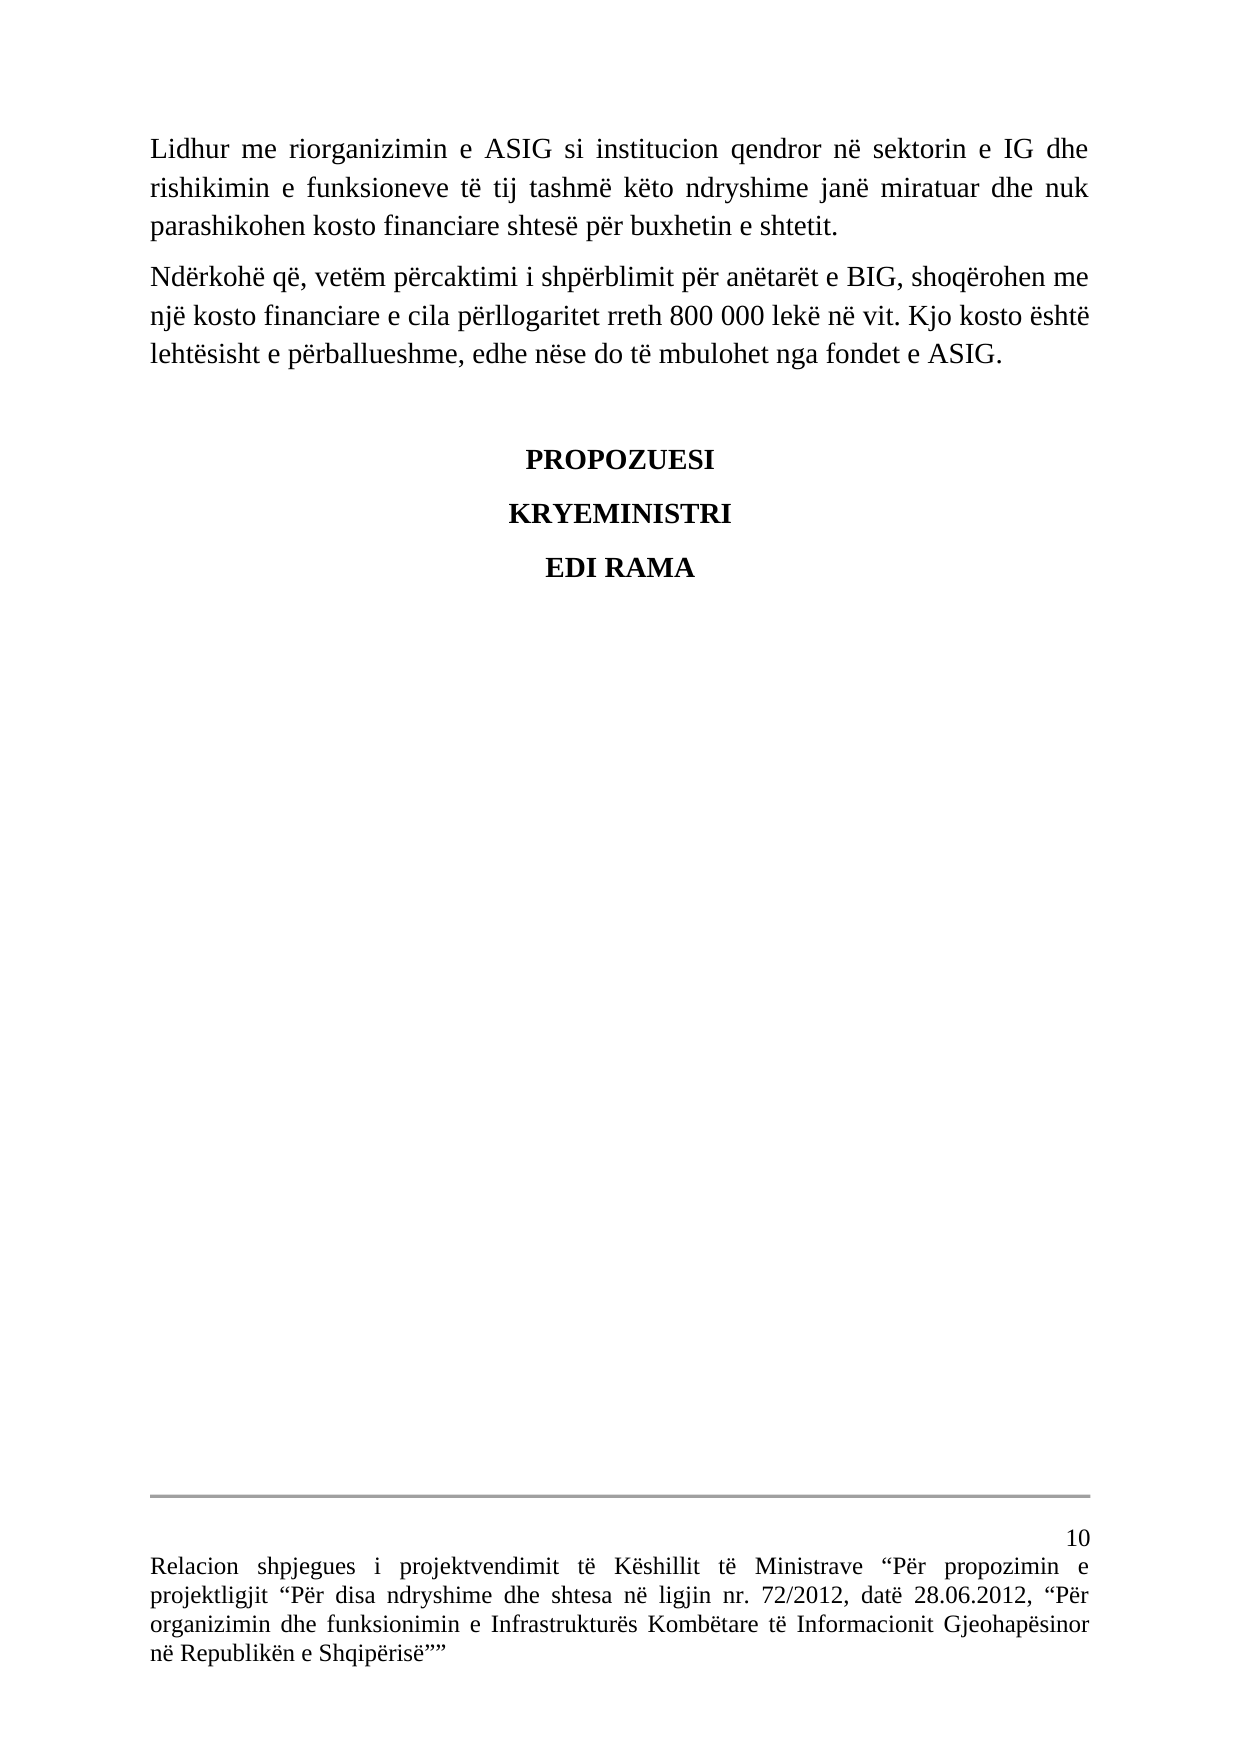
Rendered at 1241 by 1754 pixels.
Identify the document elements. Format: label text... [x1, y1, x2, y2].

text EDI RAMA [150, 551, 1090, 584]
text PROPOZUESI [150, 442, 1090, 475]
text Ndërkohë që, vetëm përcaktimi i shpërblimit për anëtarët e BIG, shoqërohen me një kosto financiare e cila përllogaritet rreth 800 000 lekë në vit. Kjo kosto është lehtësisht e përballueshme, edhe nëse do të mbulohet nga fondet e ASIG. [150, 259, 1090, 370]
text KRYEMINISTRI [150, 496, 1090, 530]
text Lidhur me riorganizimin e ASIG si institucion qendror në sektorin e IG dhe rishikimin e funksioneve të tij tashmë këto ndryshime janë miratuar dhe nuk parashikohen kosto financiare shtesë për buxhetin e shtetit. [150, 131, 1090, 242]
